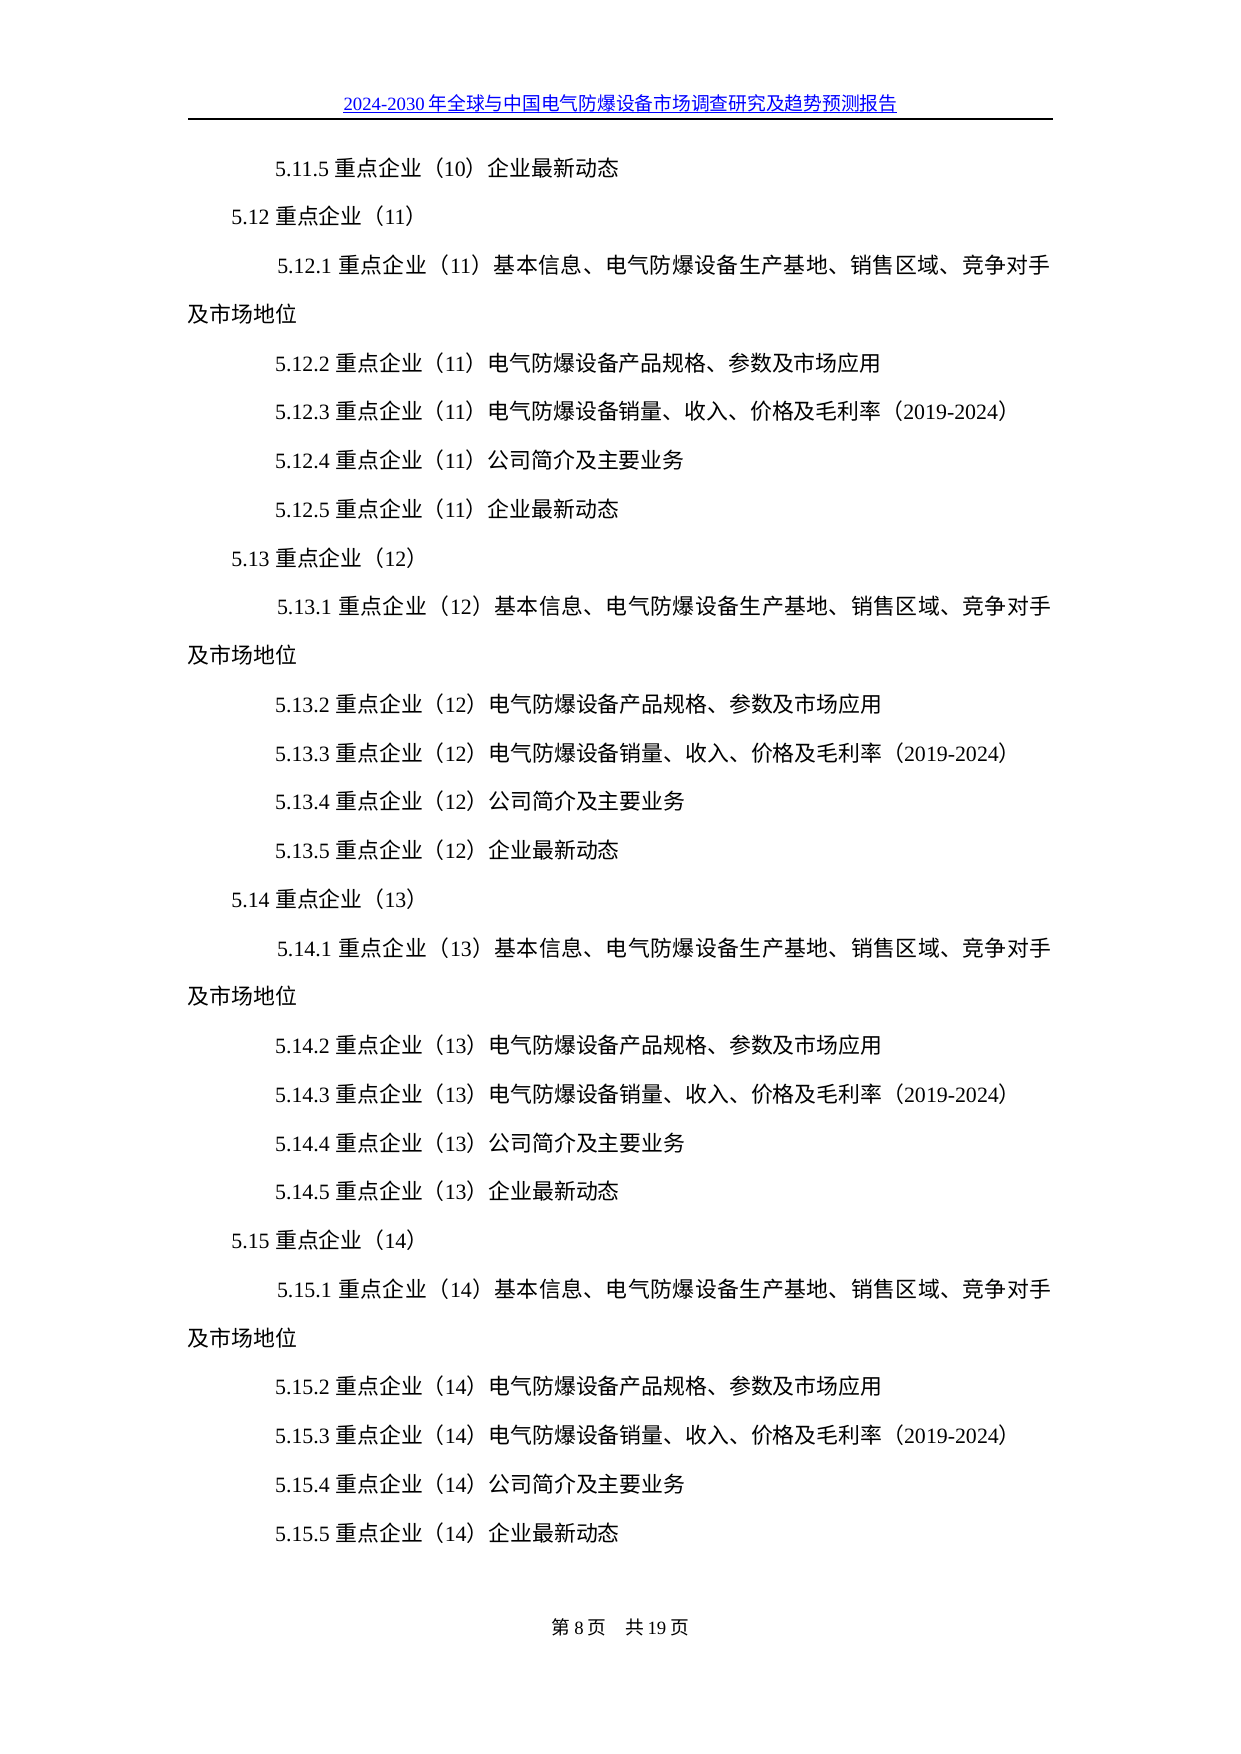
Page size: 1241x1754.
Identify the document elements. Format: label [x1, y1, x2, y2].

text [187, 150, 1053, 1548]
